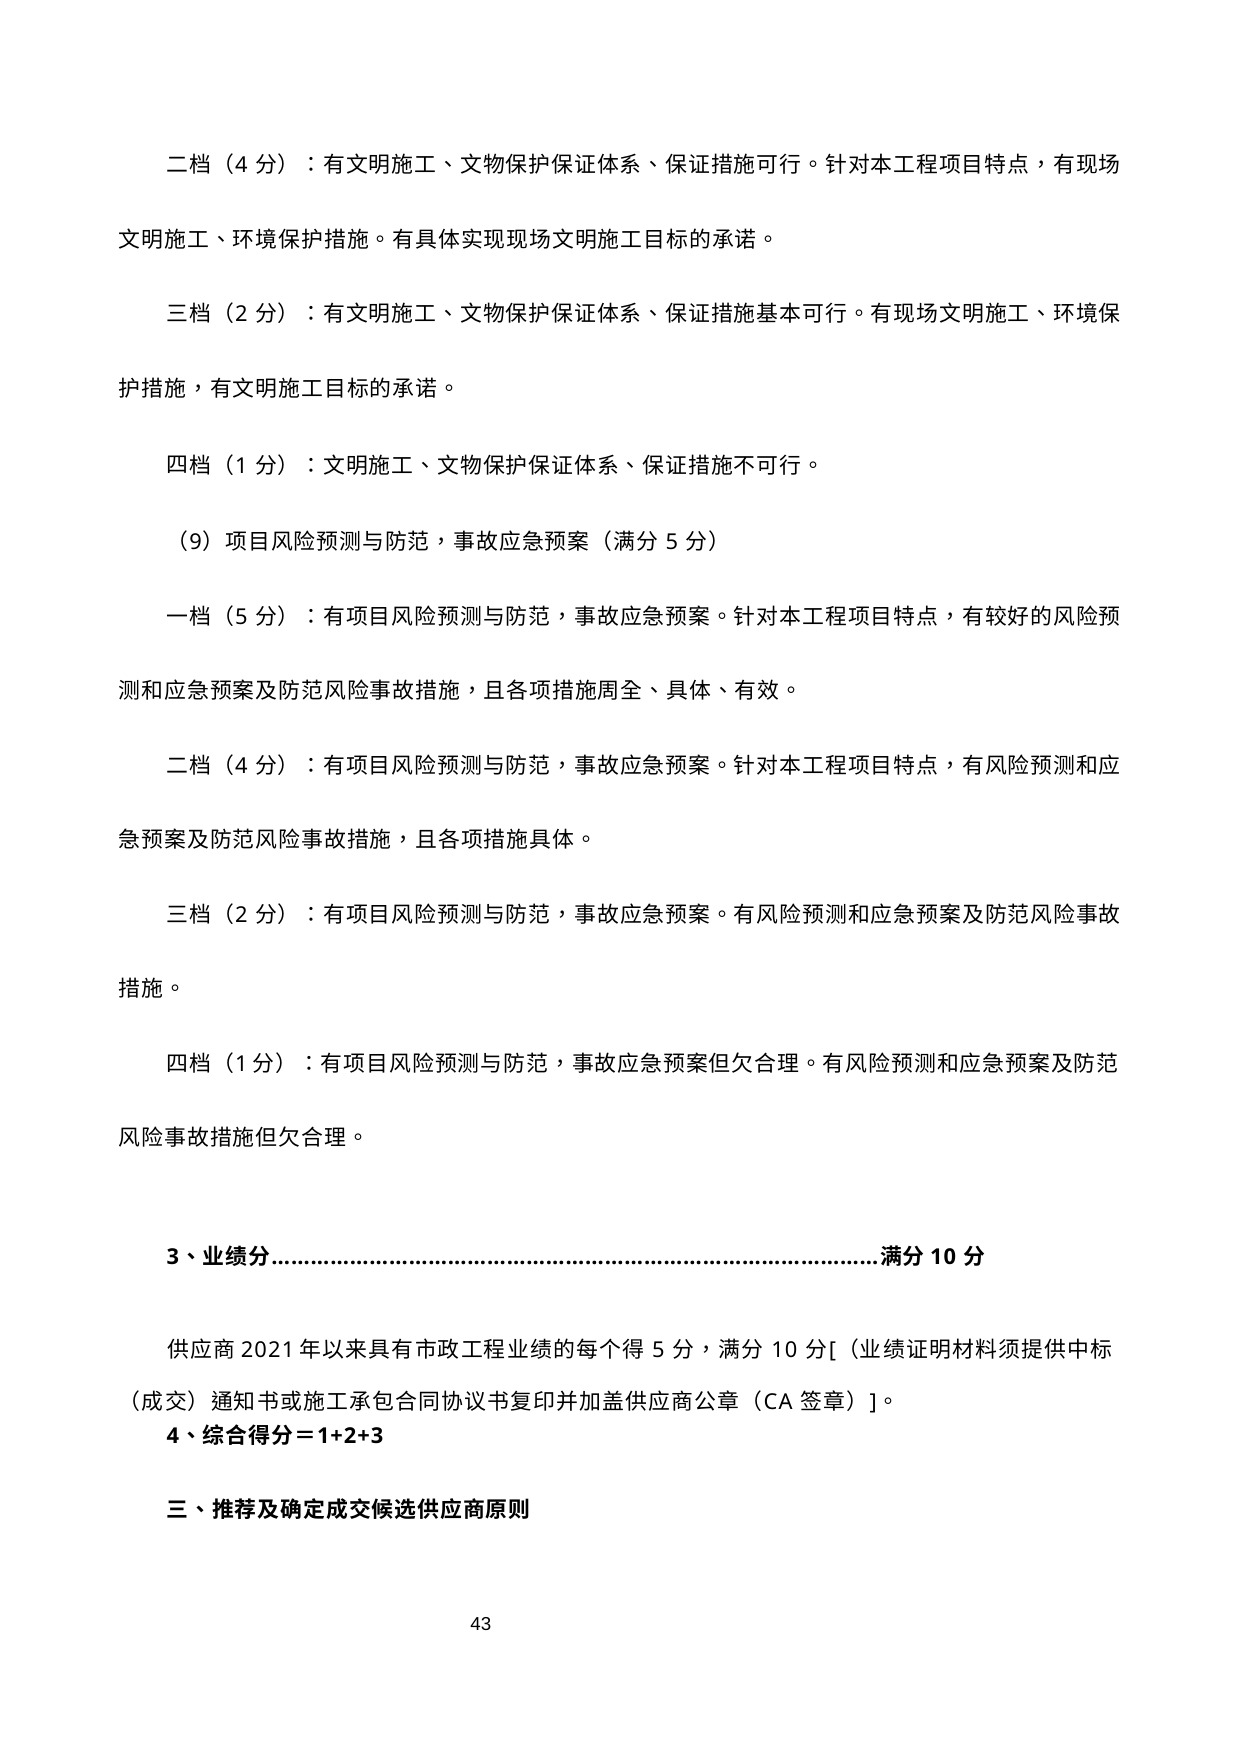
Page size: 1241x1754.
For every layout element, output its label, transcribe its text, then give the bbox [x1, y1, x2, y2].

text 供应商2021年以来具有市政工程业绩的每个得 5 分，满分 10 分[（业绩证明材料须提供中标（成交）通知书或施工承包合同协议书复印并加盖供应商公章（CA 签章）]。 [119, 1316, 1122, 1420]
text 四档（1分）：有项目风险预测与防范，事故应急预案但欠合理。有风险预测和应急预案及防范风险事故措施但欠合理。 [119, 1048, 1122, 1172]
text 四档（1 分）：文明施工、文物保护保证体系、保证措施不可行。 [119, 447, 1122, 500]
text 三、推荐及确定成交候选供应商原则 [119, 1494, 1122, 1544]
text 三档（2 分）：有文明施工、文物保护保证体系、保证措施基本可行。有现场文明施工、环境保护措施，有文明施工目标的承诺。 [119, 298, 1122, 422]
text 二档（4 分）：有文明施工、文物保护保证体系、保证措施可行。针对本工程项目特点，有现场文明施工、环境保护措施。有具体实现现场文明施工目标的承诺。 [119, 149, 1122, 273]
text 3、业绩分…………………………………………………………………………………满分10 分 [119, 1241, 1122, 1291]
text 4、综合得分＝1+2+3 [119, 1420, 1122, 1470]
text （9）项目风险预测与防范，事故应急预案（满分 5 分） [119, 526, 1122, 576]
text 三档（2 分）：有项目风险预测与防范，事故应急预案。有风险预测和应急预案及防范风险事故措施。 [119, 899, 1122, 1023]
text 一档（5 分）：有项目风险预测与防范，事故应急预案。针对本工程项目特点，有较好的风险预测和应急预案及防范风险事故措施，且各项措施周全、具体、有效。 [119, 601, 1122, 725]
text 二档（4 分）：有项目风险预测与防范，事故应急预案。针对本工程项目特点，有风险预测和应急预案及防范风险事故措施，且各项措施具体。 [119, 750, 1122, 874]
